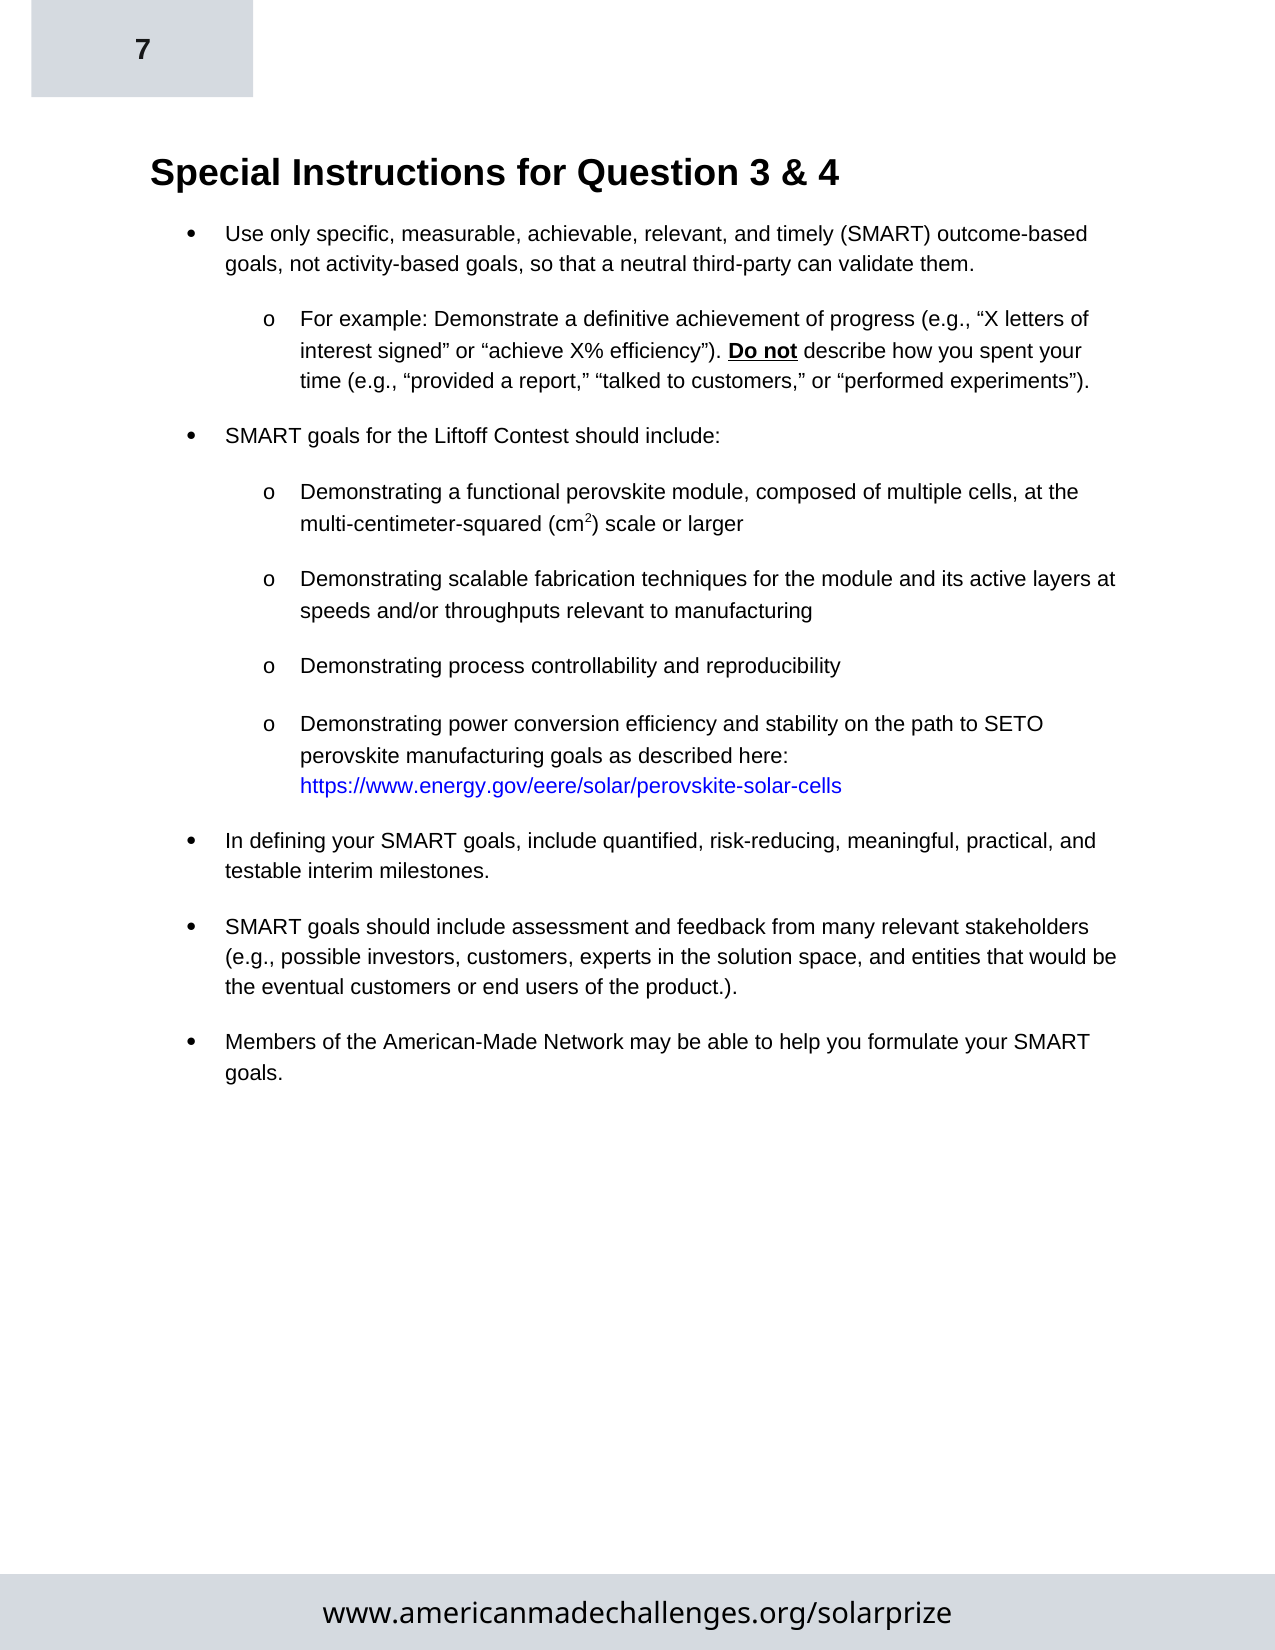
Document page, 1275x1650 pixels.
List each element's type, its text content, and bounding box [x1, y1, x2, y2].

list Use only specific, measurable, achievable, relevant, and timely (SMART) outcome-based goals, not activity-based goals, so that a neutral third-party can validate them. [187, 220, 1125, 276]
list Demonstrating power conversion efficiency and stability on the path to SETO perovskite manufacturing goals as described here: https://www.energy.gov/eere/solar/perovskite-solar-cells [262, 711, 1125, 798]
list Demonstrating a functional perovskite module, composed of multiple cells, at the multi-centimeter-squared (cm2) scale or larger [262, 478, 1125, 536]
list For example: Demonstrate a definitive achievement of progress (e.g., “X letters of interest signed” or “achieve X% efficiency”). Do not describe how you spent your time (e.g., “provided a report,” “talked to customers,” or “performed experiments”). [262, 306, 1125, 393]
list In defining your SMART goals, include quantified, risk-reducing, meaningful, practical, and testable interim milestones. [187, 828, 1125, 883]
list SMART goals for the Liftoff Contest should include: [187, 423, 1125, 448]
list Demonstrating scalable fabrication techniques for the module and its active layers at speeds and/or throughputs relevant to manufacturing [262, 566, 1125, 623]
text Special Instructions for Question 3 & 4 [150, 150, 1125, 193]
list Demonstrating process controllability and reproducibility [262, 653, 1125, 680]
list SMART goals should include assessment and feedback from many relevant stakeholders (e.g., possible investors, customers, experts in the solution space, and entities that would be the eventual customers or end users of the product.). [187, 913, 1125, 999]
list Members of the American-Made Network may be able to help you formulate your SMART goals. [187, 1029, 1125, 1084]
